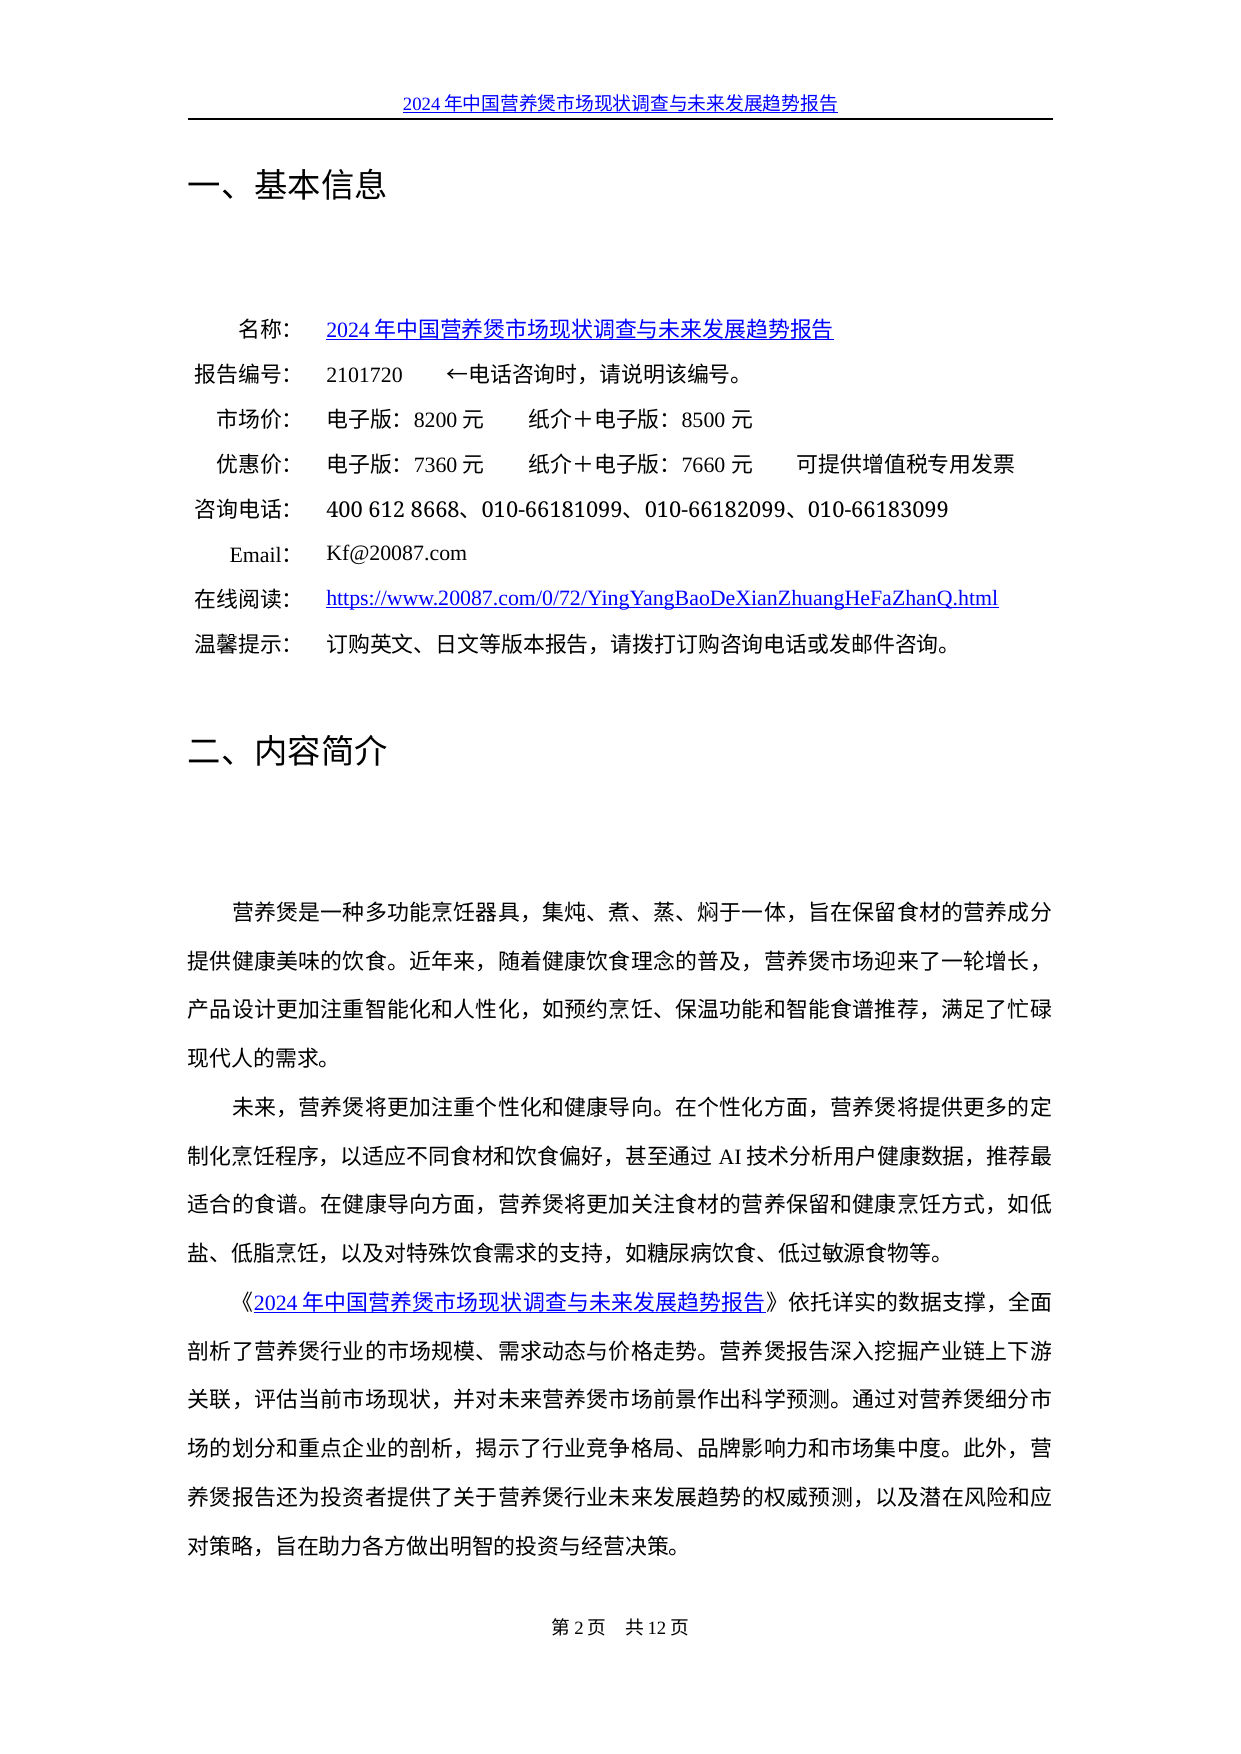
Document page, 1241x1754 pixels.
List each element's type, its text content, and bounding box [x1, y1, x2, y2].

table_header 2024年中国营养煲市场现状调查与未来发展趋势报告 [315, 312, 1073, 357]
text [187, 894, 1053, 1561]
table_cell 2101720 ←电话咨询时，请说明该编号。 [315, 357, 1073, 402]
table_cell 咨询电话： [167, 492, 315, 537]
table_cell Email： [167, 537, 315, 582]
table_cell [315, 582, 1073, 627]
table_cell 市场价： [167, 402, 315, 447]
table_cell 温馨提示： [167, 627, 315, 672]
table_header 名称： [167, 312, 315, 357]
table_cell 电子版：7360 元 纸介＋电子版：7660 元 可提供增值税专用发票 [315, 447, 1073, 492]
table_cell 电子版：8200 元 纸介＋电子版：8500 元 [315, 402, 1073, 447]
table_cell Kf@20087.com [315, 537, 1073, 582]
table_cell 优惠价： [167, 447, 315, 492]
title 二、内容简介 [187, 717, 1053, 782]
table_cell 订购英文、日文等版本报告，请拨打订购咨询电话或发邮件咨询。 [315, 627, 1073, 672]
table_cell 报告编号： [167, 357, 315, 402]
table_cell 400 612 8668、010-66181099、010-66182099、010-66183099 [315, 492, 1073, 537]
table_cell 在线阅读： [167, 582, 315, 627]
title 一、基本信息 [187, 150, 1053, 215]
